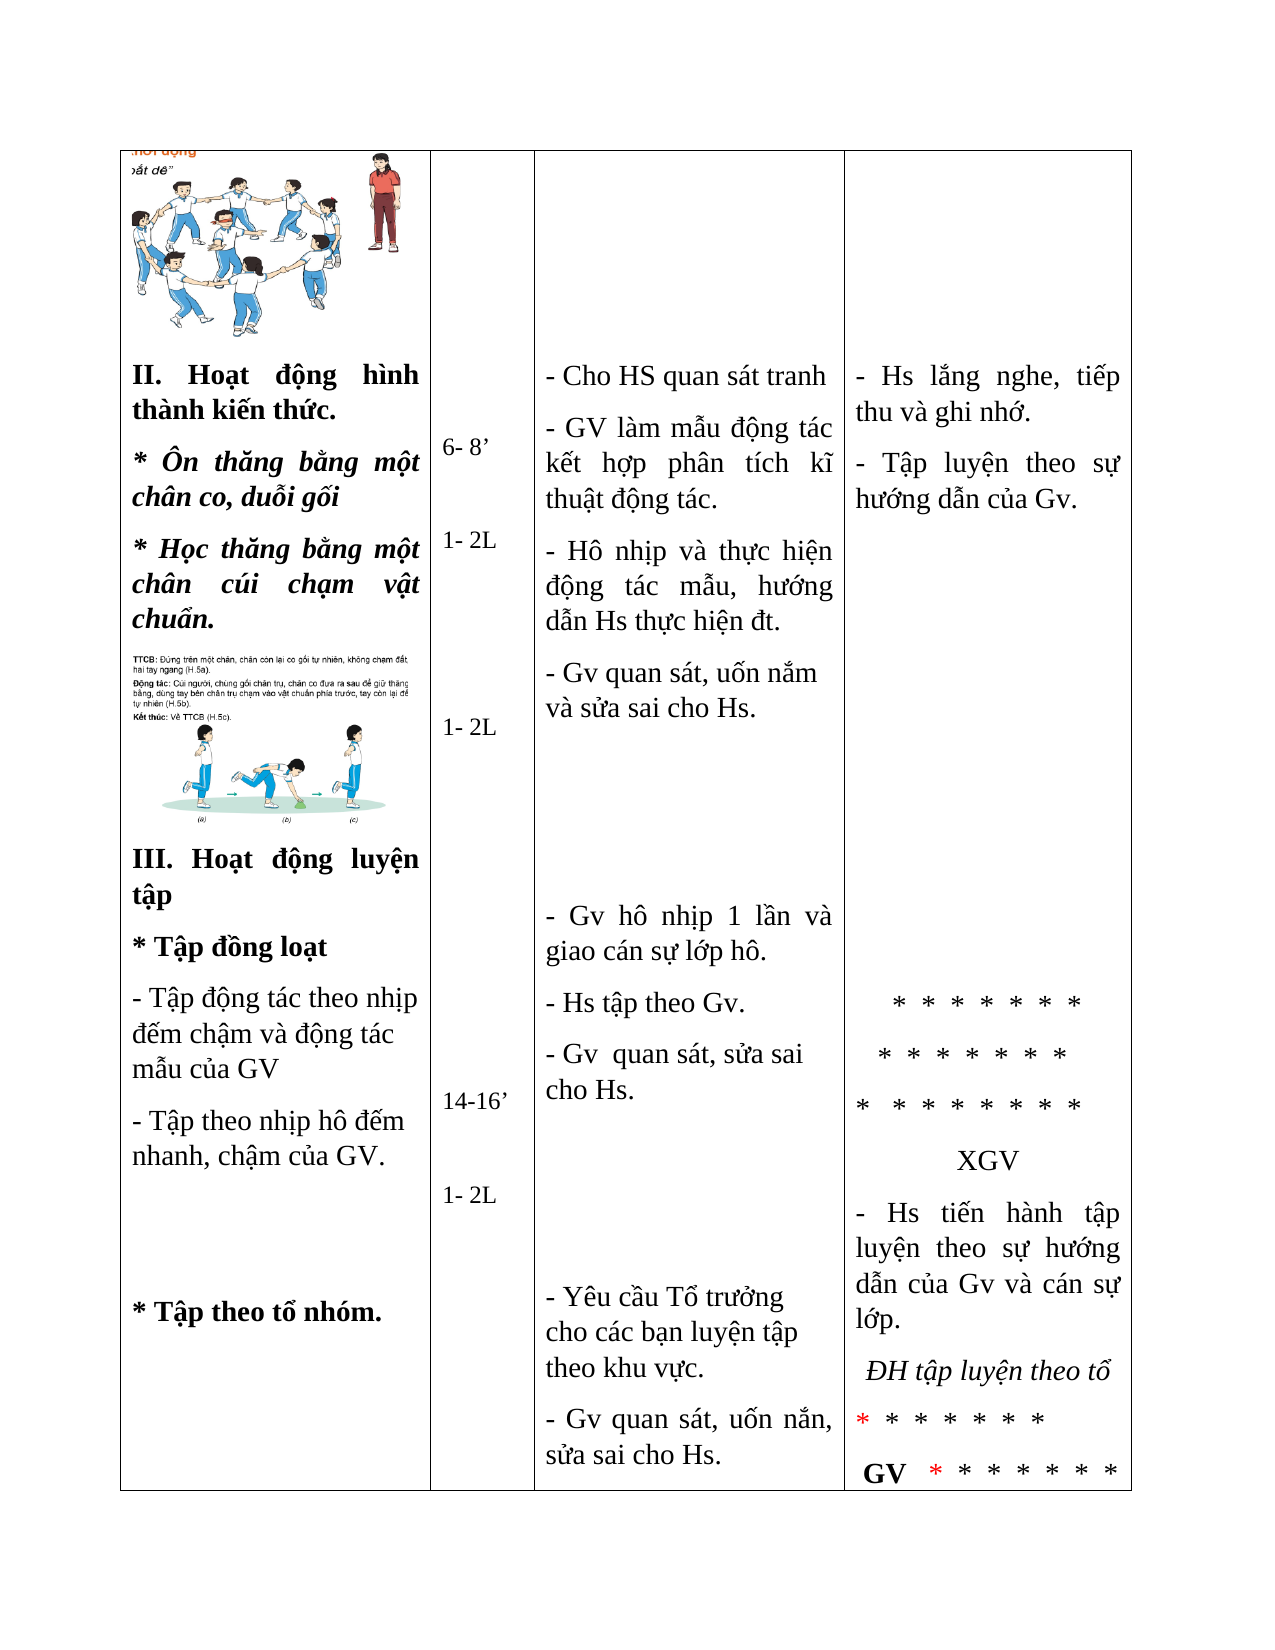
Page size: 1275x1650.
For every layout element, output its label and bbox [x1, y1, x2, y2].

picture [131, 151, 401, 339]
table_cell [845, 151, 1131, 1490]
table_cell [121, 151, 430, 1490]
table_cell [535, 151, 844, 1490]
picture [131, 653, 408, 824]
table_cell [431, 151, 534, 1490]
